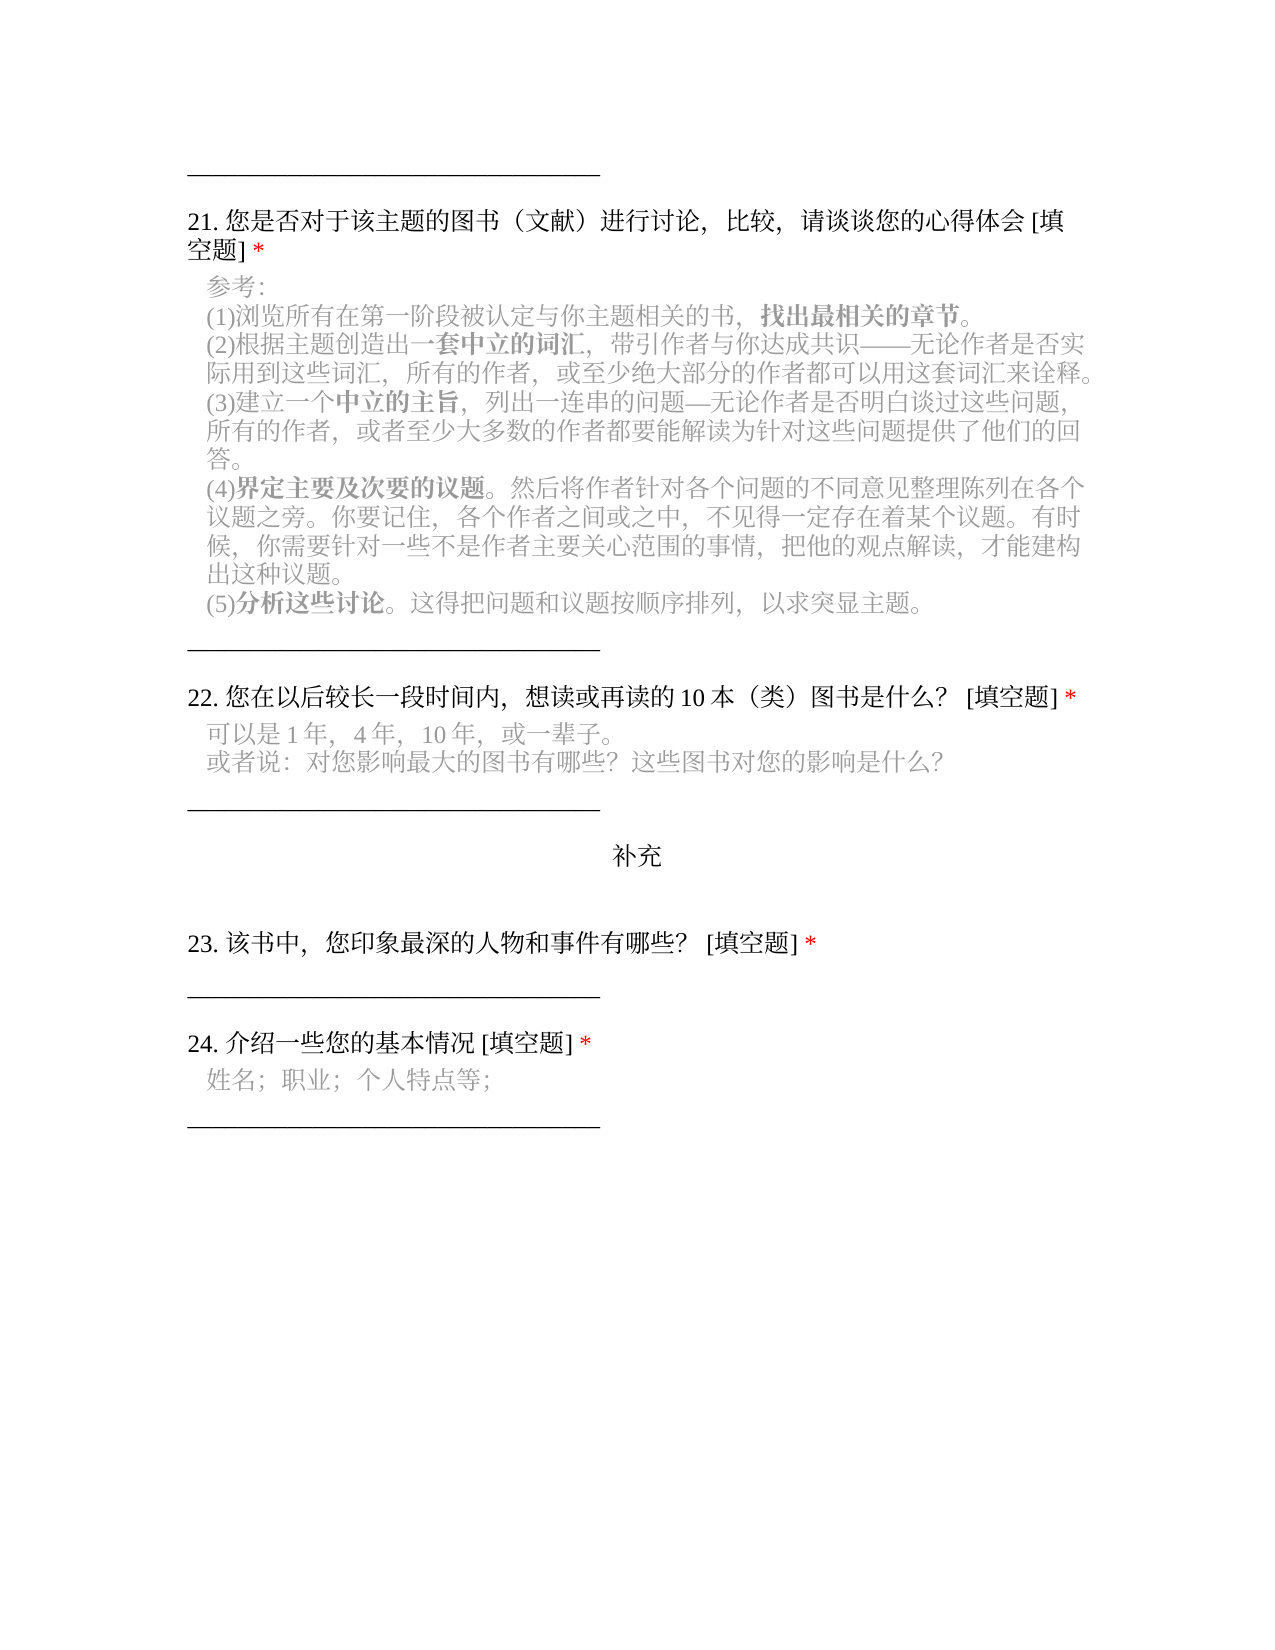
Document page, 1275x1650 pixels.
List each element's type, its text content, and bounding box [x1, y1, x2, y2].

text 姓名；职业；个人特点等； [206, 1066, 1087, 1095]
text _________________________________ [187, 150, 1087, 179]
text _________________________________ [187, 785, 1087, 814]
text 补充 [187, 842, 1087, 871]
text 24. 介绍一些您的基本情况 [填空题] * [187, 1029, 1087, 1058]
text 可以是1年，4年，10年，或一辈子。 或者说：对您影响最大的图书有哪些？这些图书对您的影响是什么？ [206, 720, 1087, 777]
text _________________________________ [187, 1102, 1087, 1131]
text 23. 该书中，您印象最深的人物和事件有哪些？ [填空题] * [187, 929, 1087, 957]
text 21. 您是否对于该主题的图书（文献）进行讨论，比较，请谈谈您的心得体会 [填空题] * [187, 207, 1087, 265]
text _________________________________ [187, 626, 1087, 654]
text 参考： (1)浏览所有在第一阶段被认定与你主题相关的书，找出最相关的章节。 (2)根据主题创造出一套中立的词汇，带引作者与你达成共识——无论作者是否实际用到这些词汇，所有的作者，或至少绝大部分的作者都可以用这套词汇来诠释。 (3)建立一个中立的主旨，列出一连串的问题—无论作者是否明白谈过这些问题，所有的作者，或者至少大多数的作者都要能解读为针对这些问题提供了他们的回答。 (4)界定主要及次要的议题。然后将作者针对各个问题的不同意见整理陈列在各个议题之旁。你要记住，各个作者之间或之中，不见得一定存在着某个议题。有时候，你需要针对一些不是作者主要关心范围的事情，把他的观点解读，才能建构出这种议题。 (5)分析这些讨论。这得把问题和议题按顺序排列，以求突显主题。 [206, 273, 1087, 618]
text 22. 您在以后较长一段时间内，想读或再读的10本（类）图书是什么？ [填空题] * [187, 683, 1087, 712]
text _________________________________ [187, 972, 1087, 1001]
